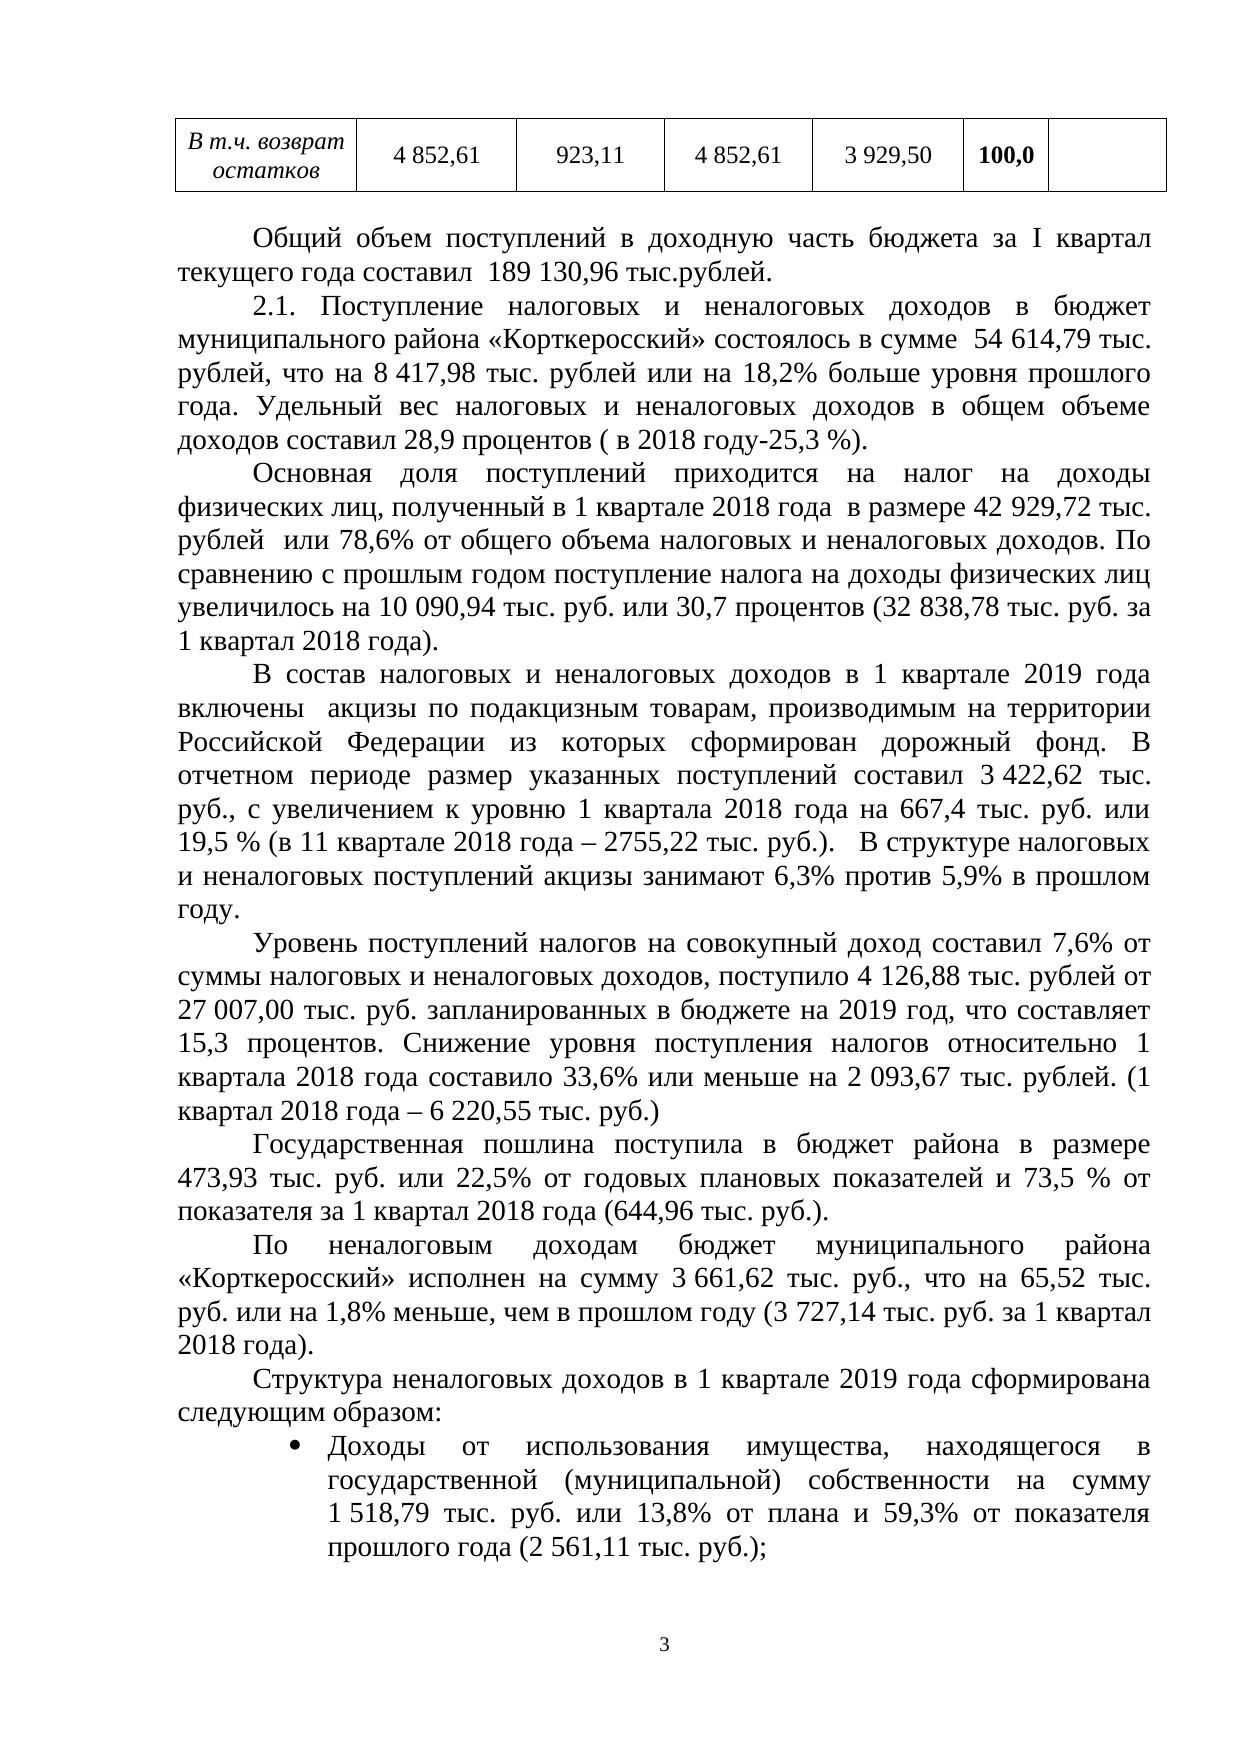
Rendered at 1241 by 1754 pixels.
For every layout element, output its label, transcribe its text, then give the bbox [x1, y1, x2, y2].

table_cell 4 852,61 [665, 119, 812, 191]
table_cell 4 852,61 [357, 119, 516, 191]
text По неналоговым доходам бюджет муниципального района «Корткеросский» исполнен на сумму 3 661,62 тыс. руб., что на 65,52 тыс. руб. или на 1,8% меньше, чем в прошлом году (3 727,14 тыс. руб. за 1 квартал 2018 года). [177, 1227, 1152, 1361]
text Основная доля поступлений приходится на налог на доходы физических лиц, полученный в 1 квартале 2018 года в размере 42 929,72 тыс. рублей или 78,6% от общего объема налоговых и неналоговых доходов. По сравнению с прошлым годом поступление налога на доходы физических лиц увеличилось на 10 090,94 тыс. руб. или 30,7 процентов (32 838,78 тыс. руб. за 1 квартал 2018 года). [177, 455, 1152, 657]
text Государственная пошлина поступила в бюджет района в размере 473,93 тыс. руб. или 22,5% от годовых плановых показателей и 73,5 % от показателя за 1 квартал 2018 года (644,96 тыс. руб.). [177, 1126, 1152, 1227]
text Общий объем поступлений в доходную часть бюджета за I квартал текущего года составил 189 130,96 тыс.рублей. [177, 221, 1152, 288]
table_cell В т.ч. возврат остатков [176, 119, 356, 191]
text Структура неналоговых доходов в 1 квартале 2019 года сформирована следующим образом: [177, 1361, 1152, 1428]
table_cell 923,11 [517, 119, 664, 191]
list Доходы от использования имущества, находящегося в государственной (муниципальной) собственности на сумму 1 518,79 тыс. руб. или 13,8% от плана и 59,3% от показателя прошлого года (2 561,11 тыс. руб.); [290, 1428, 1152, 1562]
text Уровень поступлений налогов на совокупный доход составил 7,6% от суммы налоговых и неналоговых доходов, поступило 4 126,88 тыс. рублей от 27 007,00 тыс. руб. запланированных в бюджете на 2019 год, что составляет 15,3 процентов. Снижение уровня поступления налогов относительно 1 квартала 2018 года составило 33,6% или меньше на 2 093,67 тыс. рублей. (1 квартал 2018 года – 6 220,55 тыс. руб.) [177, 925, 1152, 1126]
table_cell [1049, 119, 1166, 191]
table_cell 3 929,50 [813, 119, 963, 191]
table_cell 100,0 [964, 119, 1048, 191]
text 2.1. Поступление налоговых и неналоговых доходов в бюджет муниципального района «Корткеросский» состоялось в сумме 54 614,79 тыс. рублей, что на 8 417,98 тыс. рублей или на 18,2% больше уровня прошлого года. Удельный вес налоговых и неналоговых доходов в общем объеме доходов составил 28,9 процентов ( в 2018 году-25,3 %). [177, 288, 1152, 455]
text В состав налоговых и неналоговых доходов в 1 квартале 2019 года включены акцизы по подакцизным товарам, производимым на территории Российской Федерации из которых сформирован дорожный фонд. В отчетном периоде размер указанных поступлений составил 3 422,62 тыс. руб., с увеличением к уровню 1 квартала 2018 года на 667,4 тыс. руб. или 19,5 % (в 11 квартале 2018 года – 2755,22 тыс. руб.). В структуре налоговых и неналоговых поступлений акцизы занимают 6,3% против 5,9% в прошлом году. [177, 657, 1152, 925]
